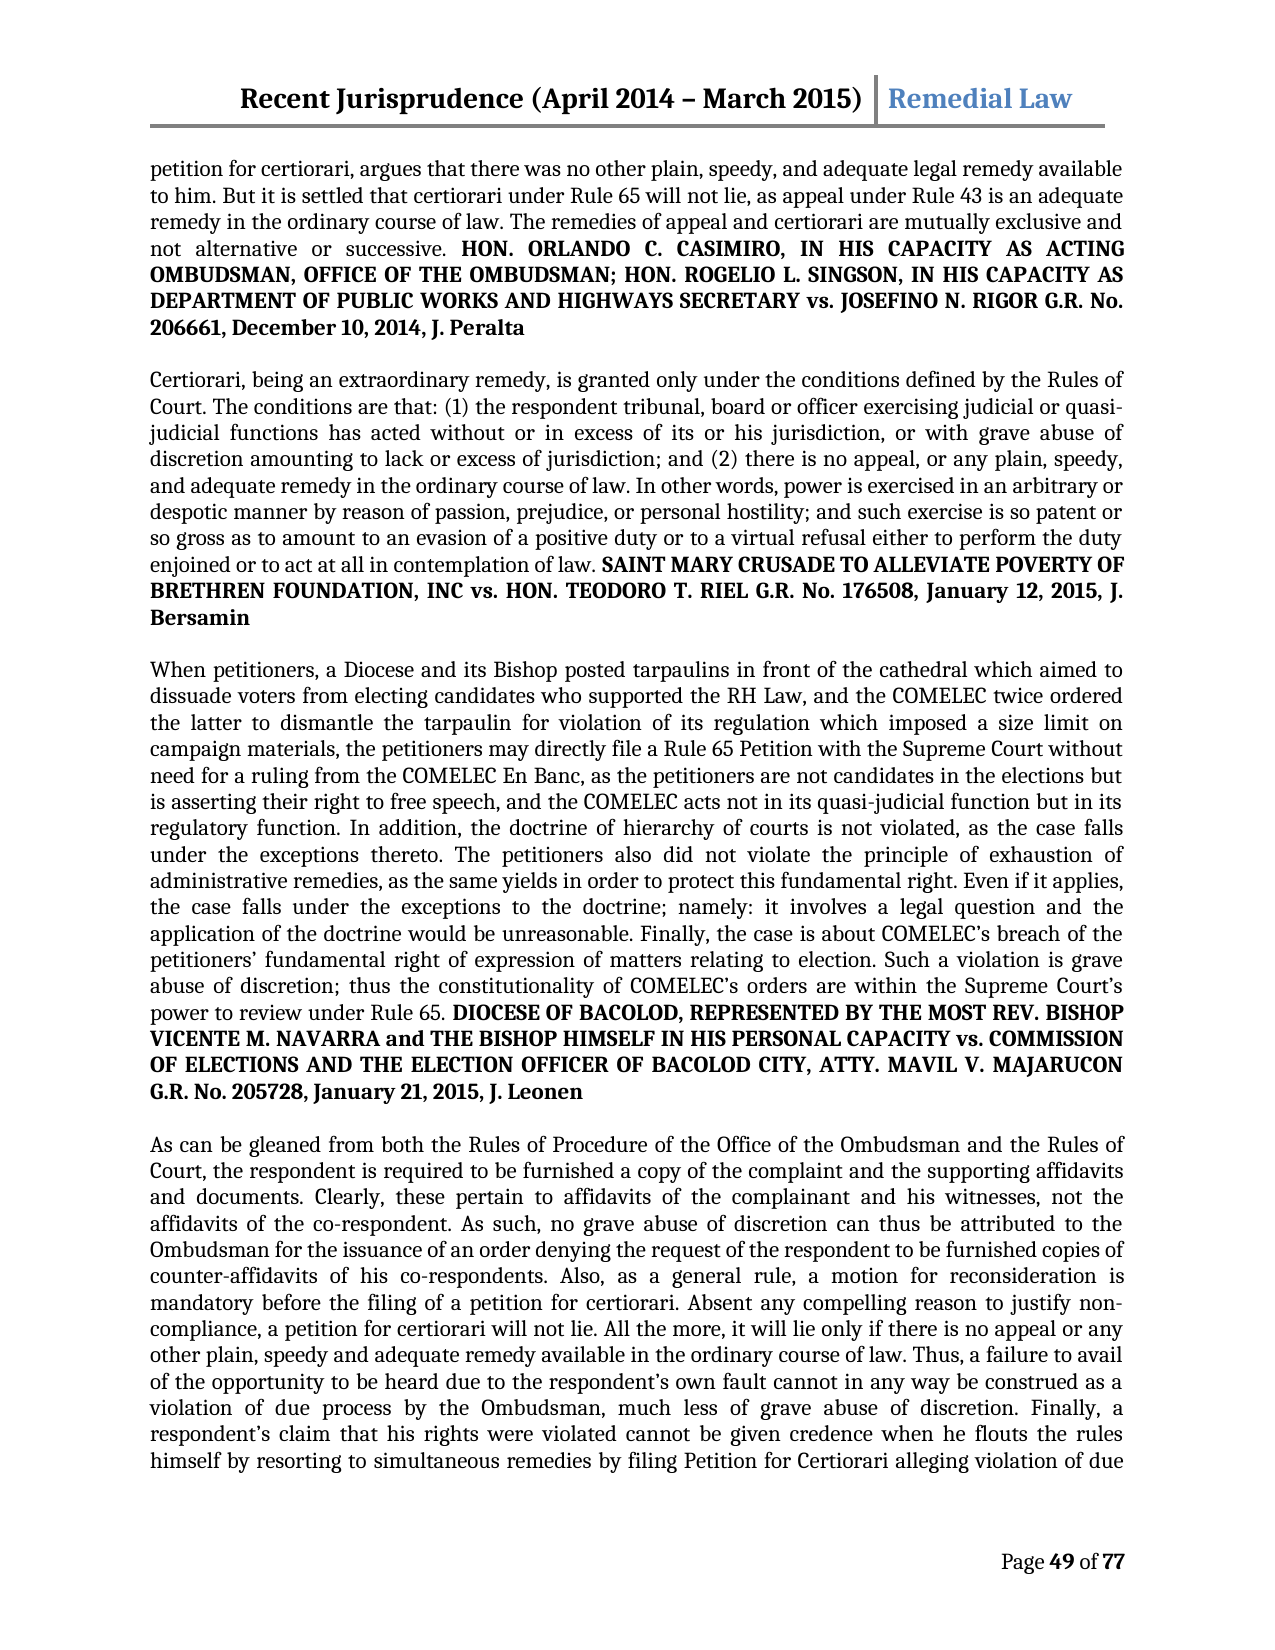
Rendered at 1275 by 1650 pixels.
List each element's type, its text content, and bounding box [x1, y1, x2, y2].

text Certiorari, being an extraordinary remedy, is granted only under the conditions defined by the Rules of Court. The conditions are that: (1) the respondent tribunal, board or officer exercising judicial or quasi-judicial functions has acted without or in excess of its or his jurisdiction, or with grave abuse of discretion amounting to lack or excess of jurisdiction; and (2) there is no appeal, or any plain, speedy, and adequate remedy in the ordinary course of law. In other words, power is exercised in an arbitrary or despotic manner by reason of passion, prejudice, or personal hostility; and such exercise is so patent or so gross as to amount to an evasion of a positive duty or to a virtual refusal either to perform the duty enjoined or to act at all in contemplation of law. SAINT MARY CRUSADE TO ALLEVIATE POVERTY OF BRETHREN FOUNDATION, INC vs. HON. TEODORO T. RIEL G.R. No. 176508, January 12, 2015, J. Bersamin [150, 367, 1125, 631]
text When petitioners, a Diocese and its Bishop posted tarpaulins in front of the cathedral which aimed to dissuade voters from electing candidates who supported the RH Law, and the COMELEC twice ordered the latter to dismantle the tarpaulin for violation of its regulation which imposed a size limit on campaign materials, the petitioners may directly file a Rule 65 Petition with the Supreme Court without need for a ruling from the COMELEC En Banc, as the petitioners are not candidates in the elections but is asserting their right to free speech, and the COMELEC acts not in its quasi-judicial function but in its regulatory function. In addition, the doctrine of hierarchy of courts is not violated, as the case falls under the exceptions thereto. The petitioners also did not violate the principle of exhaustion of administrative remedies, as the same yields in order to protect this fundamental right. Even if it applies, the case falls under the exceptions to the doctrine; namely: it involves a legal question and the application of the doctrine would be unreasonable. Finally, the case is about COMELEC’s breach of the petitioners’ fundamental right of expression of matters relating to election. Such a violation is grave abuse of discretion; thus the constitutionality of COMELEC’s orders are within the Supreme Court’s power to review under Rule 65. DIOCESE OF BACOLOD, REPRESENTED BY THE MOST REV. BISHOP VICENTE M. NAVARRA and THE BISHOP HIMSELF IN HIS PERSONAL CAPACITY vs. COMMISSION OF ELECTIONS AND THE ELECTION OFFICER OF BACOLOD CITY, ATTY. MAVIL V. MAJARUCON G.R. No. 205728, January 21, 2015, J. Leonen [150, 657, 1125, 1105]
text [150, 1131, 1125, 1474]
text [150, 156, 1125, 341]
